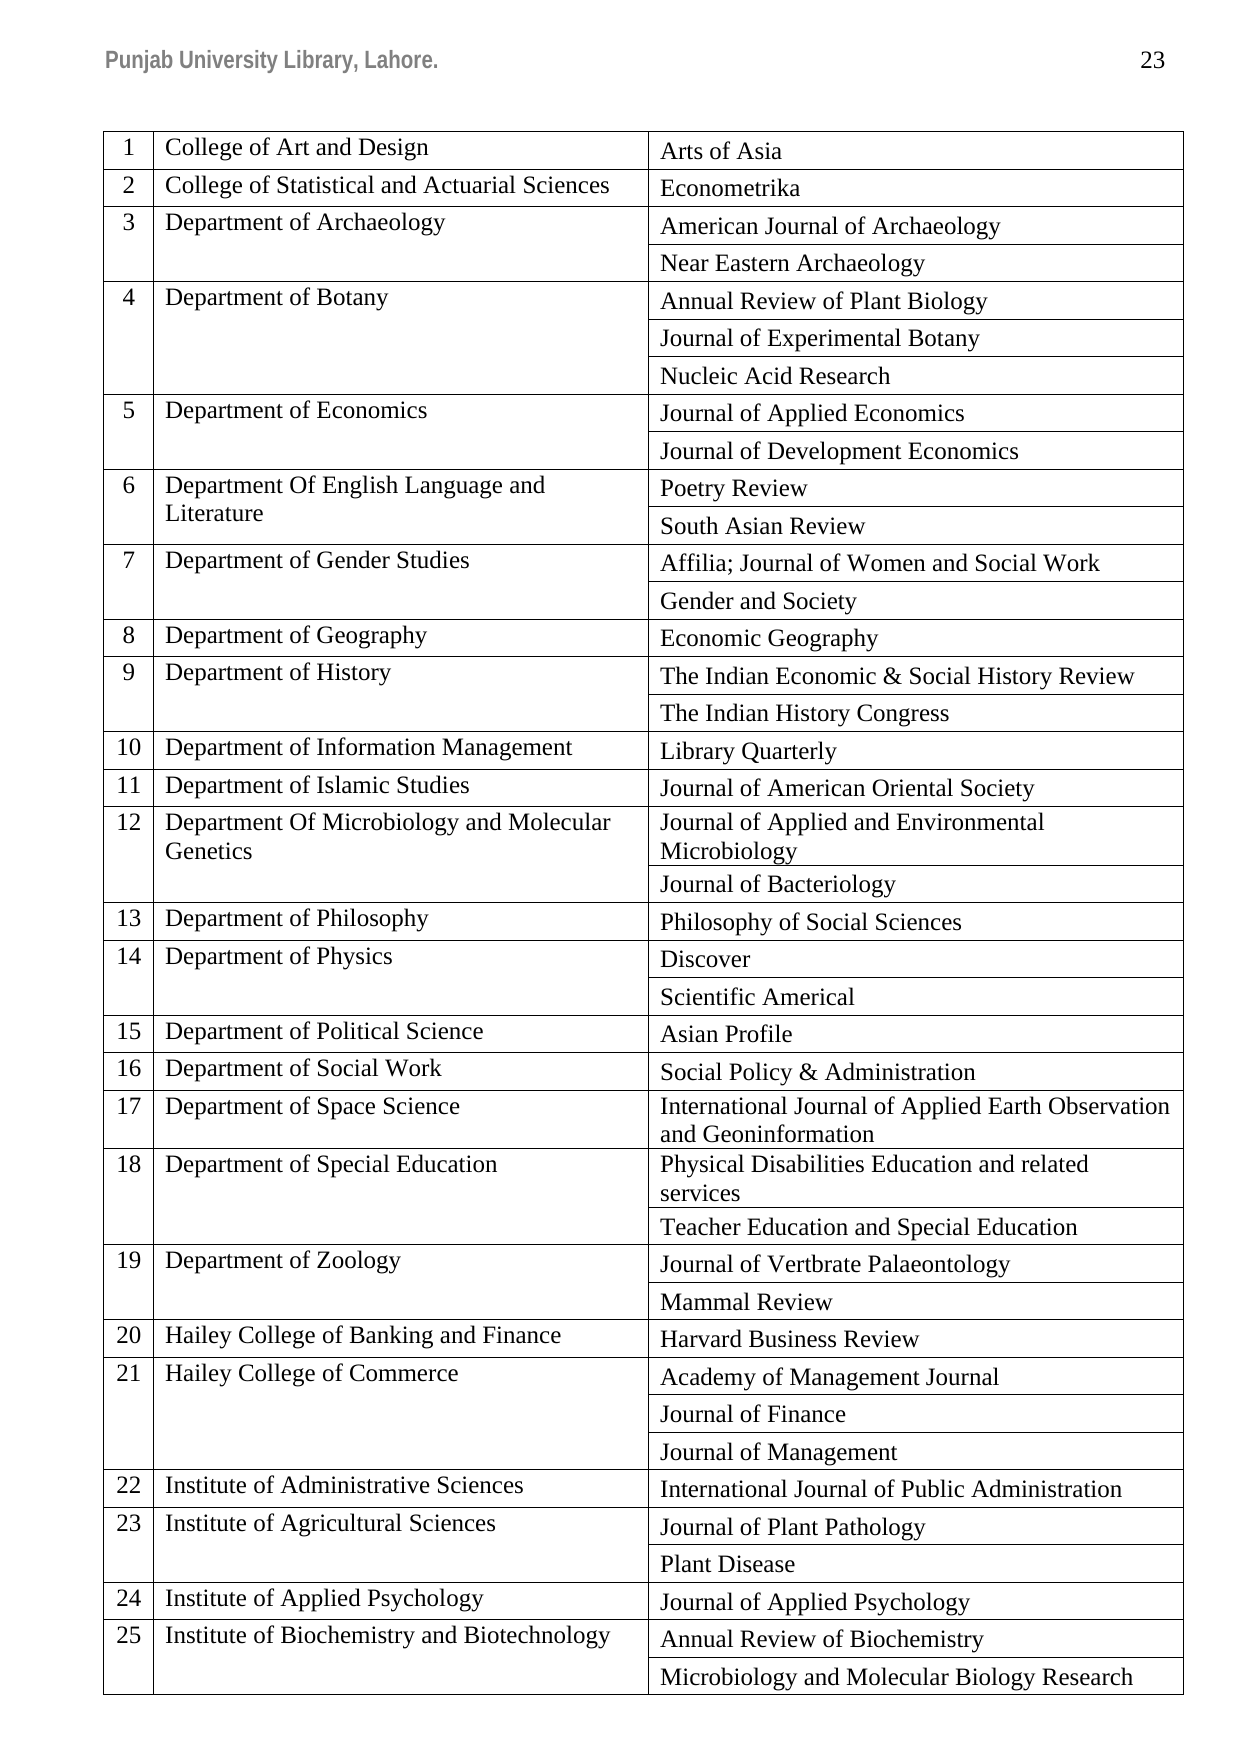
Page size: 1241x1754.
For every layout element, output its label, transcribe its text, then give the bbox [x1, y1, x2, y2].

table_cell American Journal of Archaeology [649, 207, 1183, 244]
table_cell Department of Social Work [154, 1053, 648, 1090]
table_cell Department of Information Management [154, 732, 648, 769]
table_cell Poetry Review [649, 470, 1183, 506]
table_cell 9 [104, 657, 153, 731]
table_cell 6 [104, 470, 153, 544]
table_cell Department of Gender Studies [154, 545, 648, 619]
table_cell Journal of Experimental Botany [649, 320, 1183, 356]
table_cell Teacher Education and Special Education [649, 1208, 1183, 1244]
table_cell Nucleic Acid Research [649, 357, 1183, 394]
table_cell 23 [104, 1508, 153, 1582]
table_cell Mammal Review [649, 1283, 1183, 1319]
table_cell International Journal of Public Administration [649, 1470, 1183, 1507]
table_cell South Asian Review [649, 507, 1183, 544]
table_cell Department of Botany [154, 282, 648, 394]
table_cell Journal of Bacteriology [649, 866, 1183, 902]
table_cell Department of Economics [154, 395, 648, 469]
table_cell Library Quarterly [649, 732, 1183, 769]
table_cell 13 [104, 903, 153, 940]
table_cell 24 [104, 1583, 153, 1619]
table_cell Social Policy & Administration [649, 1053, 1183, 1090]
table_cell Department of Space Science [154, 1091, 648, 1148]
table_cell Department of Geography [154, 620, 648, 656]
table_header 1 [104, 132, 153, 169]
table_cell Annual Review of Plant Biology [649, 282, 1183, 319]
table_cell Economic Geography [649, 620, 1183, 656]
table_cell Asian Profile [649, 1016, 1183, 1052]
table_cell 18 [104, 1149, 153, 1244]
table_cell Philosophy of Social Sciences [649, 903, 1183, 940]
table_cell Hailey College of Commerce [154, 1358, 648, 1469]
table_cell Physical Disabilities Education and related services [649, 1149, 1183, 1207]
table_cell Discover [649, 941, 1183, 977]
table_cell Journal of Applied Economics [649, 395, 1183, 431]
table_cell 11 [104, 770, 153, 806]
table_cell Department of Philosophy [154, 903, 648, 940]
table_cell 15 [104, 1016, 153, 1052]
table_cell Econometrika [649, 170, 1183, 206]
table_cell Institute of Biochemistry and Biotechnology [154, 1620, 648, 1694]
table_cell The Indian Economic & Social History Review [649, 657, 1183, 694]
table_cell Institute of Administrative Sciences [154, 1470, 648, 1507]
table_cell Journal of American Oriental Society [649, 770, 1183, 806]
table_cell Department Of English Language and Literature [154, 470, 648, 544]
table_cell Department of History [154, 657, 648, 731]
table_cell Academy of Management Journal [649, 1358, 1183, 1394]
table_cell 14 [104, 941, 153, 1015]
table_cell 20 [104, 1320, 153, 1357]
table_cell Gender and Society [649, 582, 1183, 619]
table_cell Department of Zoology [154, 1245, 648, 1319]
table_cell Journal of Finance [649, 1395, 1183, 1432]
table_cell 3 [104, 207, 153, 281]
table_cell Scientific Americal [649, 978, 1183, 1015]
table_cell International Journal of Applied Earth Observation and Geoninformation [649, 1091, 1183, 1148]
table_cell Harvard Business Review [649, 1320, 1183, 1357]
table_cell Near Eastern Archaeology [649, 245, 1183, 281]
table_cell 7 [104, 545, 153, 619]
table_cell 16 [104, 1053, 153, 1090]
table_cell 12 [104, 807, 153, 902]
table_header College of Art and Design [154, 132, 648, 169]
table_cell Department Of Microbiology and Molecular Genetics [154, 807, 648, 902]
table_header Arts of Asia [649, 132, 1183, 169]
table_cell Affilia; Journal of Women and Social Work [649, 545, 1183, 581]
table_cell 17 [104, 1091, 153, 1148]
table_cell Department of Archaeology [154, 207, 648, 281]
table_cell Hailey College of Banking and Finance [154, 1320, 648, 1357]
table_cell 25 [104, 1620, 153, 1694]
table_cell 21 [104, 1358, 153, 1469]
table_cell Journal of Applied and Environmental Microbiology [649, 807, 1183, 865]
table_cell Journal of Plant Pathology [649, 1508, 1183, 1544]
table_cell Journal of Management [649, 1433, 1183, 1469]
table_cell Department of Political Science [154, 1016, 648, 1052]
table_cell Microbiology and Molecular Biology Research [649, 1658, 1183, 1694]
table_cell Journal of Development Economics [649, 432, 1183, 469]
table_cell Department of Special Education [154, 1149, 648, 1244]
table_cell 2 [104, 170, 153, 206]
table_cell 8 [104, 620, 153, 656]
table_cell Department of Physics [154, 941, 648, 1015]
table_cell 5 [104, 395, 153, 469]
table_cell Journal of Vertbrate Palaeontology [649, 1245, 1183, 1282]
table_cell Annual Review of Biochemistry [649, 1620, 1183, 1657]
table_cell The Indian History Congress [649, 695, 1183, 731]
table_cell Plant Disease [649, 1545, 1183, 1582]
table_cell Journal of Applied Psychology [649, 1583, 1183, 1619]
table_cell Institute of Applied Psychology [154, 1583, 648, 1619]
table_cell 10 [104, 732, 153, 769]
table_cell Department of Islamic Studies [154, 770, 648, 806]
table_cell College of Statistical and Actuarial Sciences [154, 170, 648, 206]
table_cell 19 [104, 1245, 153, 1319]
table_cell 4 [104, 282, 153, 394]
table_cell Institute of Agricultural Sciences [154, 1508, 648, 1582]
table_cell 22 [104, 1470, 153, 1507]
